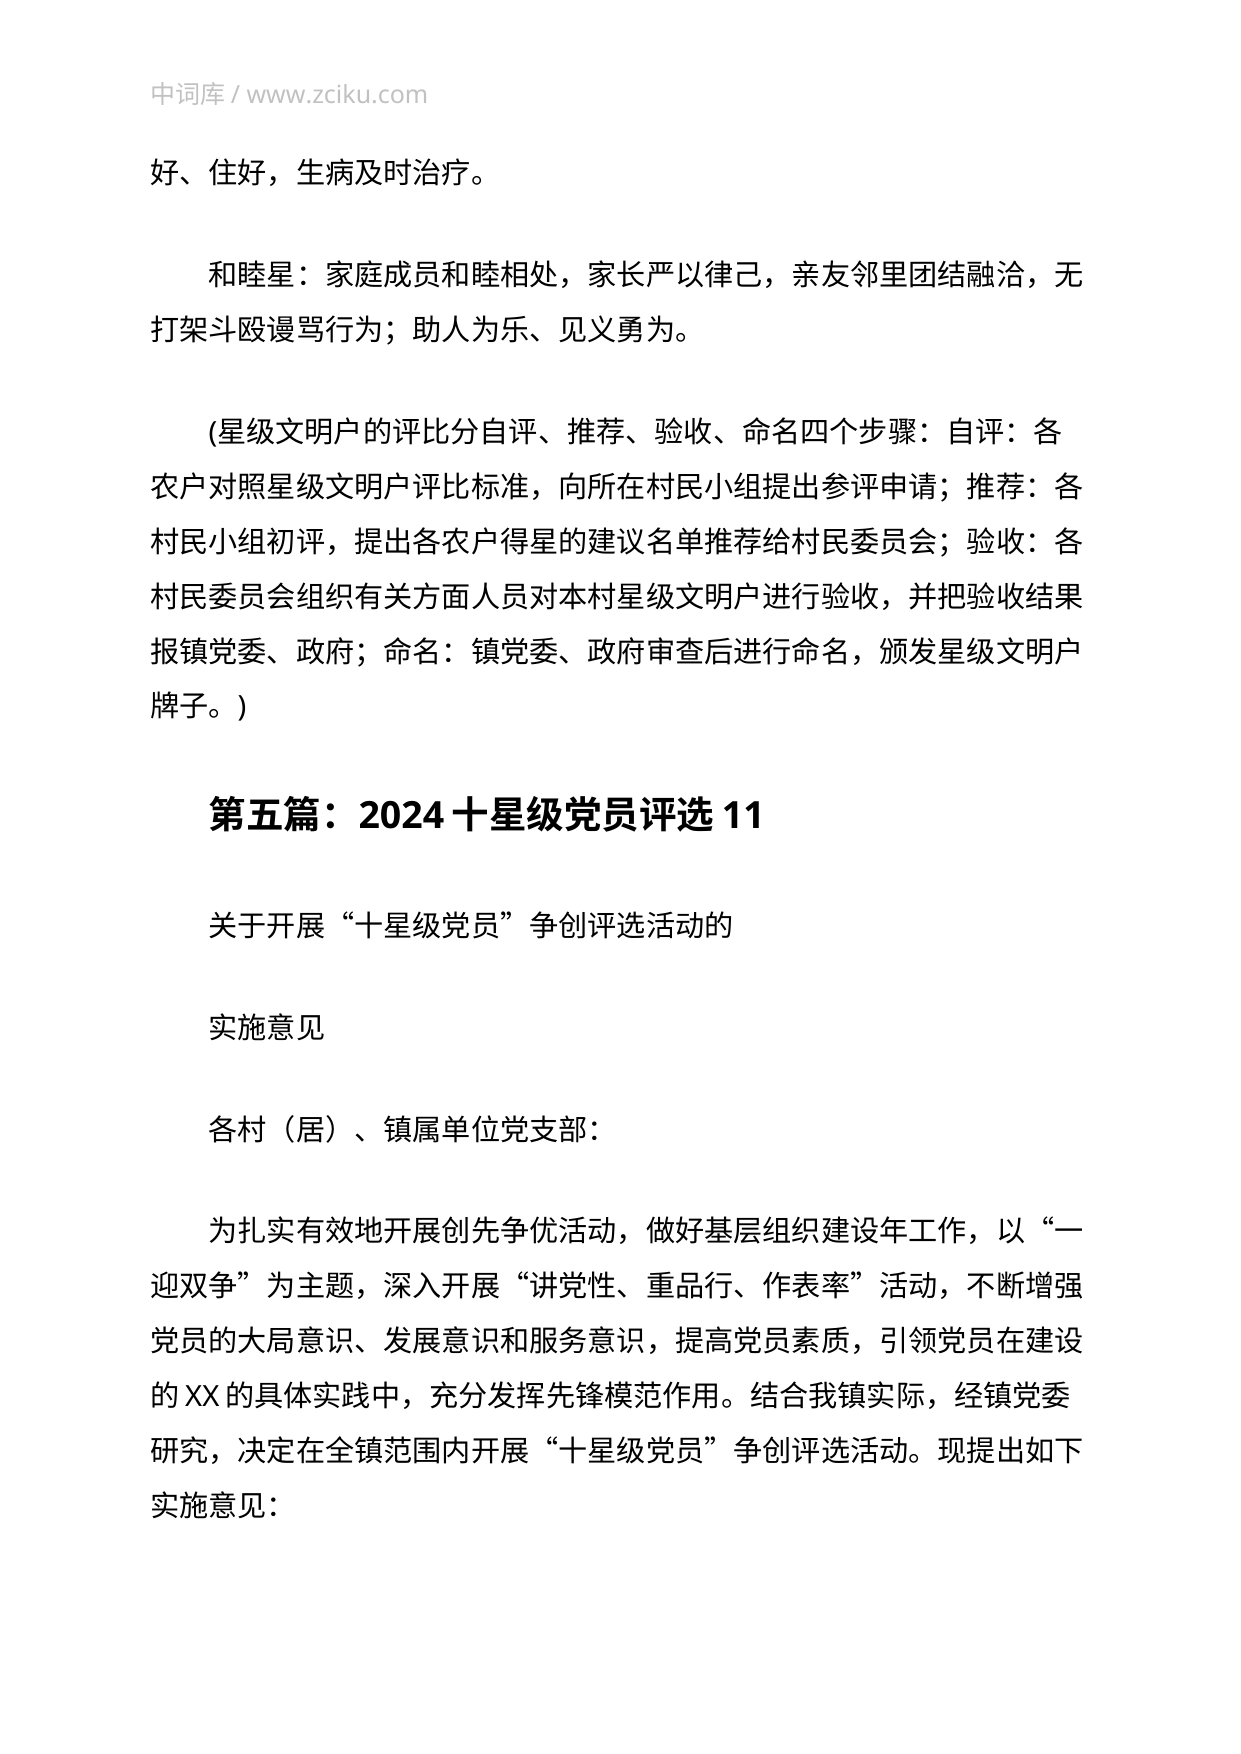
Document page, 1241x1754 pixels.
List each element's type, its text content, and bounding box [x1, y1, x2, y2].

text 和睦星：家庭成员和睦相处，家长严以律己，亲友邻里团结融洽，无打架斗殴谩骂行为；助人为乐、见义勇为。 [150, 252, 1090, 349]
text (星级文明户的评比分自评、推荐、验收、命名四个步骤：自评：各农户对照星级文明户评比标准，向所在村民小组提出参评申请；推荐：各村民小组初评，提出各农户得星的建议名单推荐给村民委员会；验收：各村民委员会组织有关方面人员对本村星级文明户进行验收，并把验收结果报镇党委、政府；命名：镇党委、政府审查后进行命名，颁发星级文明户牌子。) [150, 408, 1090, 725]
text 实施意见 [150, 1004, 1090, 1047]
text 第五篇：2024十星级党员评选11 [150, 785, 1090, 839]
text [150, 150, 1090, 192]
text 为扎实有效地开展创先争优活动，做好基层组织建设年工作，以“一迎双争”为主题，深入开展“讲党性、重品行、作表率”活动，不断增强党员的大局意识、发展意识和服务意识，提高党员素质，引领党员在建设的XX的具体实践中，充分发挥先锋模范作用。结合我镇实际，经镇党委研究，决定在全镇范围内开展“十星级党员”争创评选活动。现提出如下实施意见： [150, 1208, 1090, 1525]
text 关于开展“十星级党员”争创评选活动的 [150, 903, 1090, 945]
text 各村（居）、镇属单位党支部： [150, 1106, 1090, 1148]
